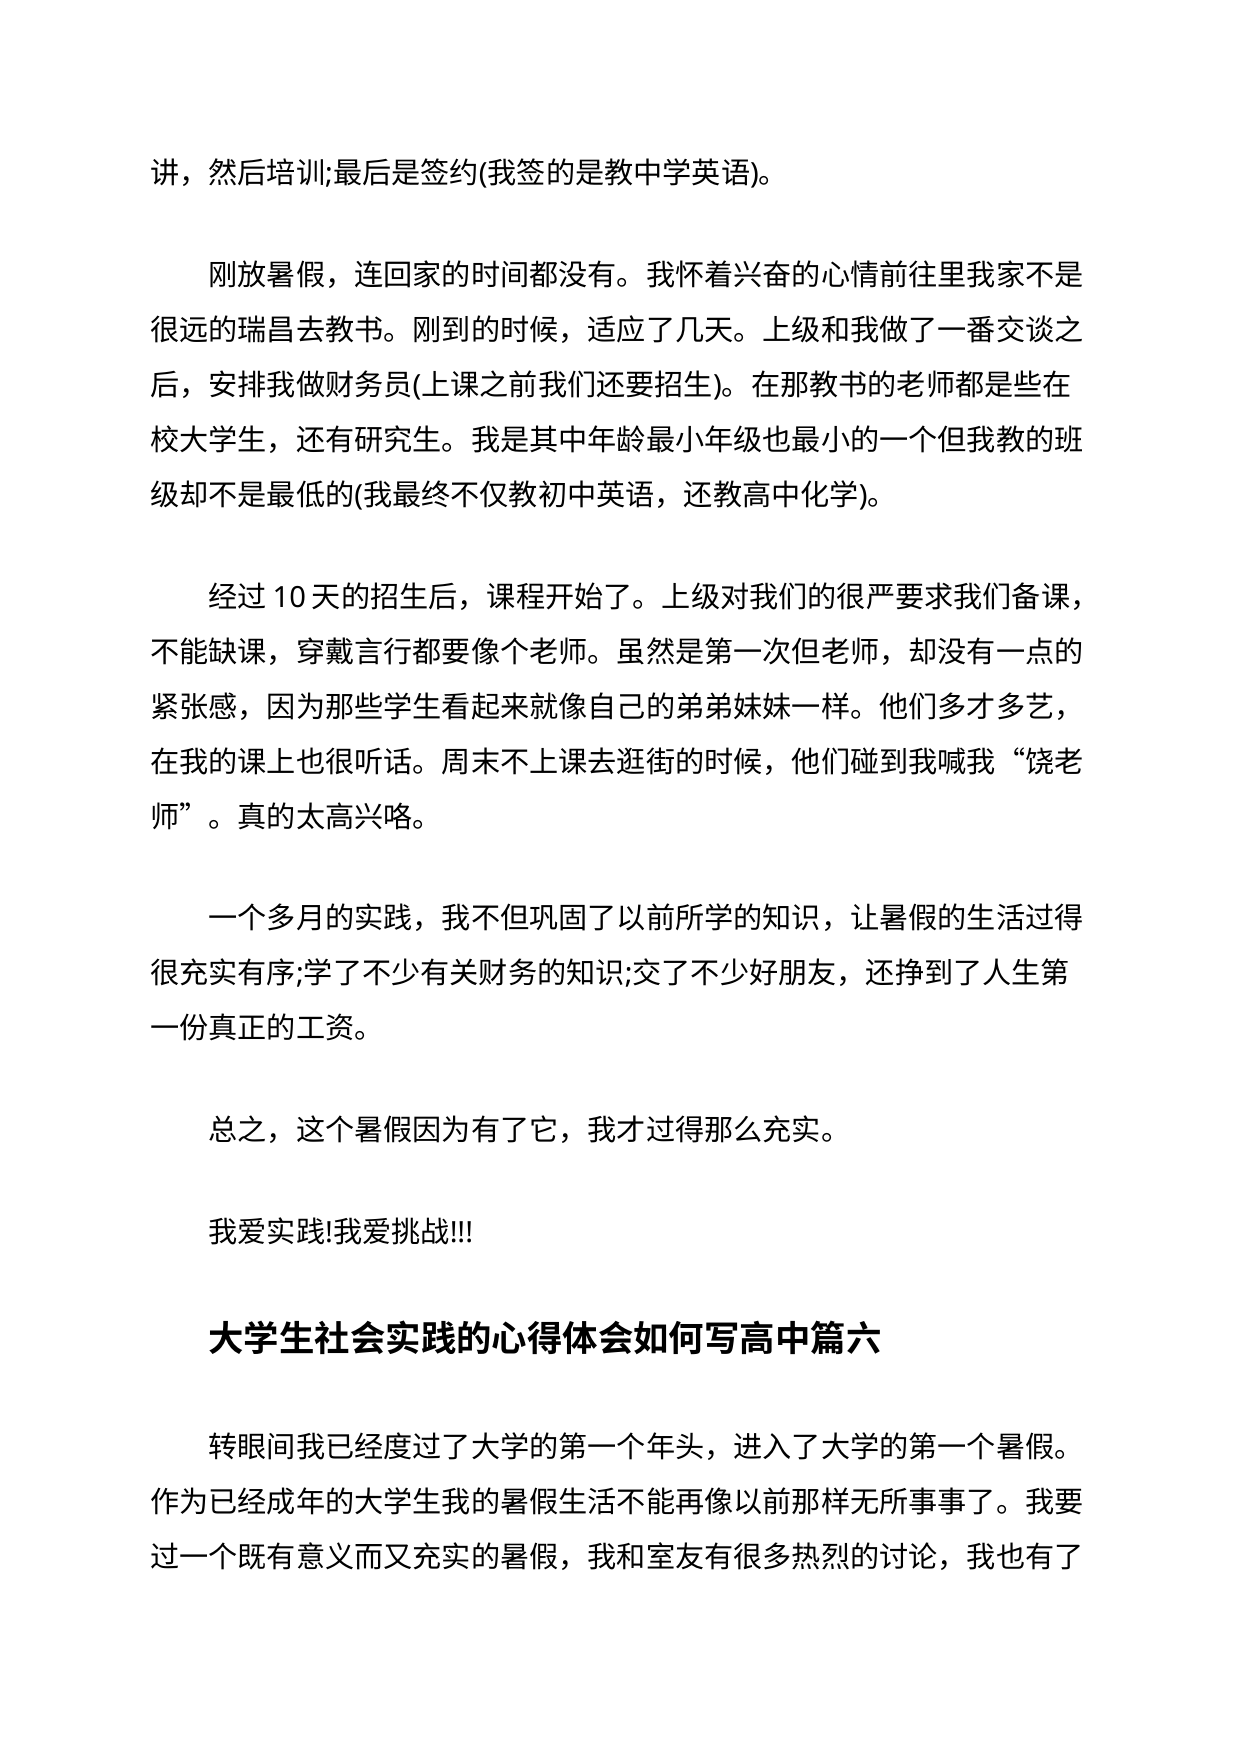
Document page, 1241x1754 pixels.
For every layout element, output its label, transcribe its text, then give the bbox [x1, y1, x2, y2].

text 大学生社会实践的心得体会如何写高中篇六 [150, 1311, 1090, 1362]
text 总之，这个暑假因为有了它，我才过得那么充实。 [150, 1107, 1090, 1149]
text 我爱实践!我爱挑战!!! [150, 1208, 1090, 1251]
text 经过10天的招生后，课程开始了。上级对我们的很严要求我们备课，不能缺课，穿戴言行都要像个老师。虽然是第一次但老师，却没有一点的紧张感，因为那些学生看起来就像自己的弟弟妹妹一样。他们多才多艺，在我的课上也很听话。周末不上课去逛街的时候，他们碰到我喊我“饶老师”。真的太高兴咯。 [150, 574, 1090, 836]
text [150, 1424, 1090, 1576]
text 一个多月的实践，我不但巩固了以前所学的知识，让暑假的生活过得很充实有序;学了不少有关财务的知识;交了不少好朋友，还挣到了人生第一份真正的工资。 [150, 895, 1090, 1047]
text 刚放暑假，连回家的时间都没有。我怀着兴奋的心情前往里我家不是很远的瑞昌去教书。刚到的时候，适应了几天。上级和我做了一番交谈之后，安排我做财务员(上课之前我们还要招生)。在那教书的老师都是些在校大学生，还有研究生。我是其中年龄最小年级也最小的一个但我教的班级却不是最低的(我最终不仅教初中英语，还教高中化学)。 [150, 252, 1090, 514]
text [150, 150, 1090, 192]
